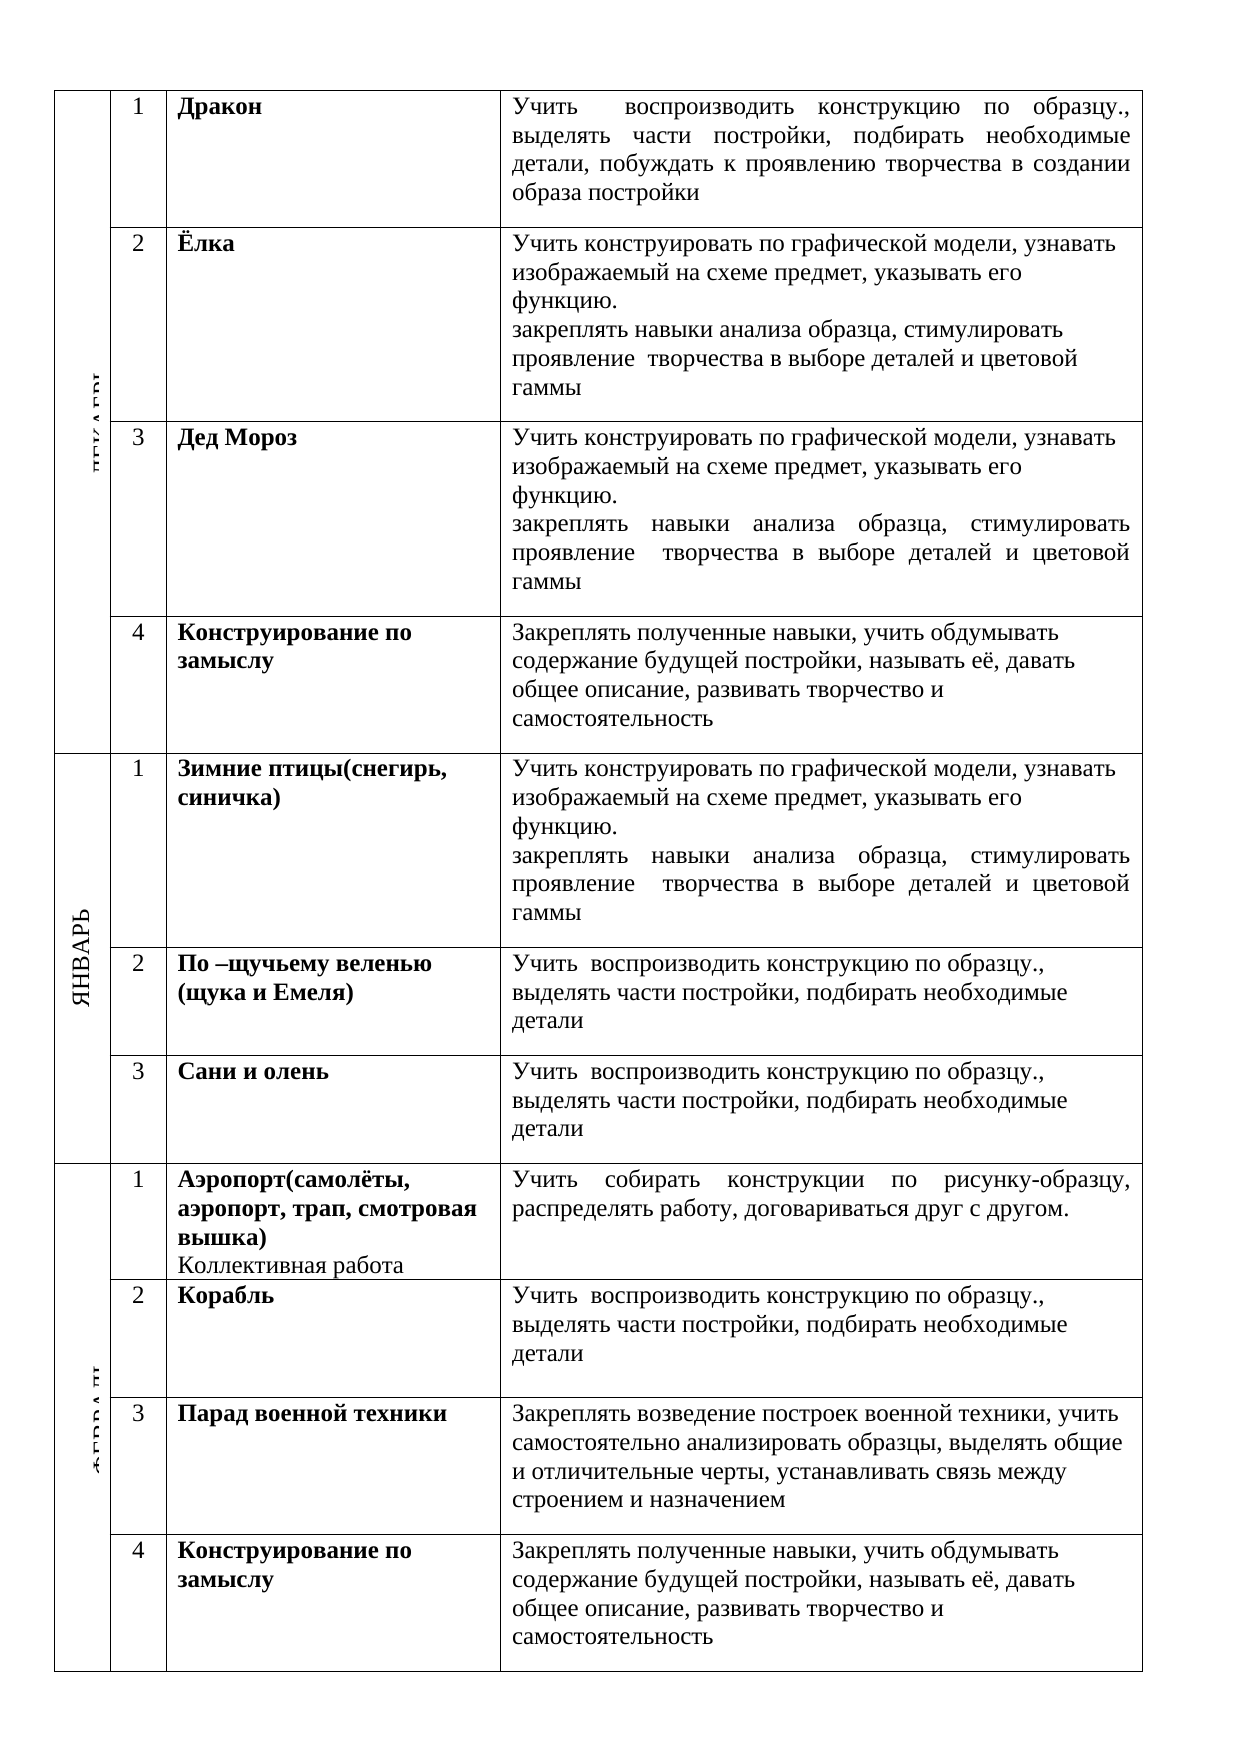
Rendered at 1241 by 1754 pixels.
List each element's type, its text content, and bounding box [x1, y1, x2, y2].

table_cell Ёлка [167, 228, 500, 421]
table_cell 3 [111, 1398, 166, 1534]
table_cell 2 [111, 228, 166, 421]
table_cell 4 [111, 617, 166, 752]
table_cell 3 [111, 422, 166, 616]
table_cell Конструирование по замыслу [167, 617, 500, 752]
table_cell Закреплять полученные навыки, учить обдумывать содержание будущей постройки, называть её, давать общее описание, развивать творчество и самостоятельность [501, 1535, 1142, 1671]
table_cell Учить воспроизводить конструкцию по образцу., выделять части постройки, подбирать необходимые детали, побуждать к проявлению творчества в создании образа постройки [501, 91, 1142, 227]
table_cell 1 [111, 1164, 166, 1279]
table_cell Корабль [167, 1280, 500, 1397]
table_cell Аэропорт(самолёты, аэропорт, трап, смотровая вышка) Коллективная работа [167, 1164, 500, 1279]
table_cell Дед Мороз [167, 422, 500, 616]
table_cell Учить собирать конструкции по рисунку-образцу, распределять работу, договариваться друг с другом. [501, 1164, 1142, 1279]
table_cell 2 [111, 948, 166, 1055]
table_cell Дракон [167, 91, 500, 227]
table_cell 1 [111, 91, 166, 227]
table_cell По –щучьему веленью (щука и Емеля) [167, 948, 500, 1055]
table_cell Парад военной техники [167, 1398, 500, 1534]
table_cell Конструирование по замыслу [167, 1535, 500, 1671]
table_cell 3 [111, 1056, 166, 1163]
table_cell Зимние птицы(снегирь, синичка) [167, 754, 500, 947]
table_cell ФЕВРАЛЬ [55, 1164, 110, 1671]
table_cell ЯНВАРЬ [55, 754, 110, 1163]
table_cell Закреплять полученные навыки, учить обдумывать содержание будущей постройки, называть её, давать общее описание, развивать творчество и самостоятельность [501, 617, 1142, 752]
table_cell Сани и олень [167, 1056, 500, 1163]
table_cell 4 [111, 1535, 166, 1671]
table_cell Учить воспроизводить конструкцию по образцу., выделять части постройки, подбирать необходимые детали [501, 1280, 1142, 1397]
table_cell Закреплять возведение построек военной техники, учить самостоятельно анализировать образцы, выделять общие и отличительные черты, устанавливать связь между строением и назначением [501, 1398, 1142, 1534]
table_cell Учить воспроизводить конструкцию по образцу., выделять части постройки, подбирать необходимые детали [501, 1056, 1142, 1163]
table_cell Учить воспроизводить конструкцию по образцу., выделять части постройки, подбирать необходимые детали [501, 948, 1142, 1055]
table_cell ДЕКАБРЬ [55, 91, 110, 752]
table_cell 1 [111, 754, 166, 947]
table_cell 2 [111, 1280, 166, 1397]
